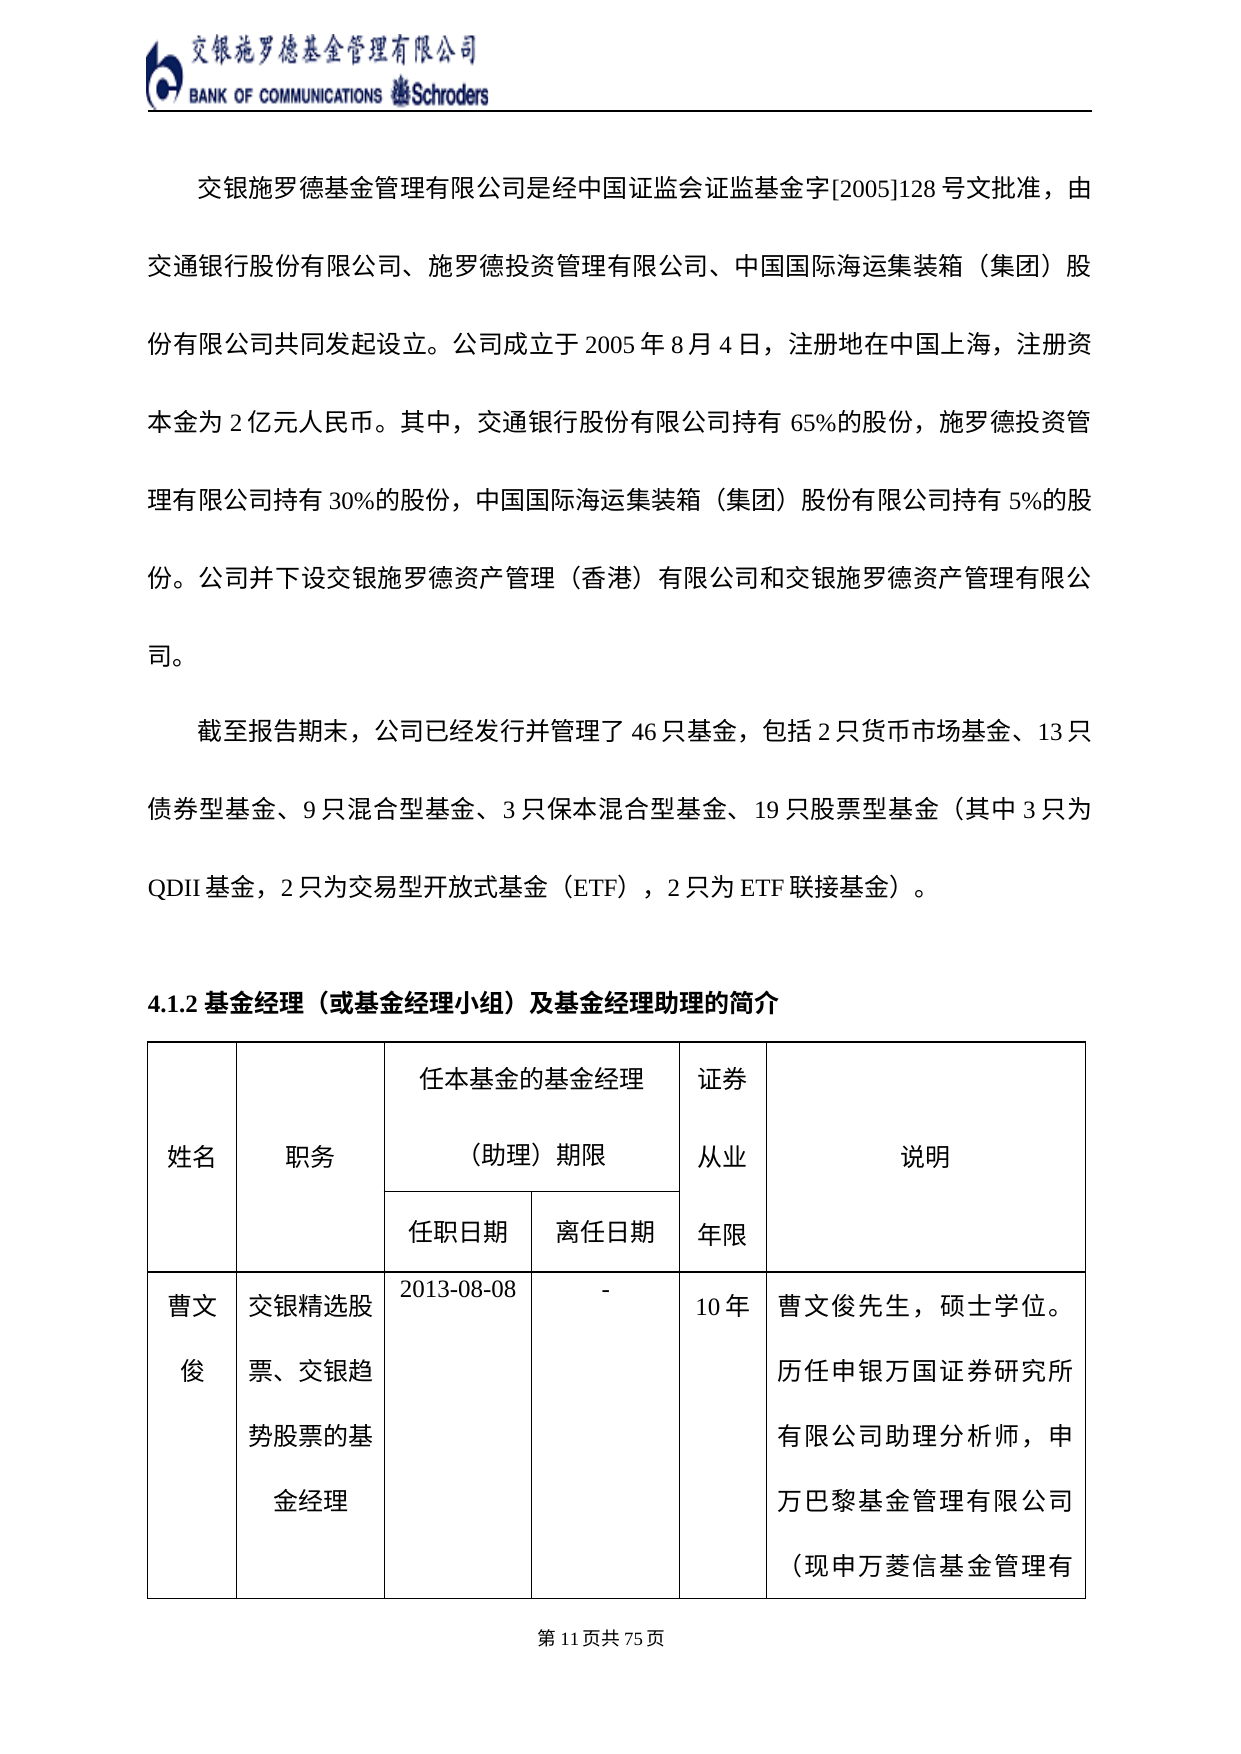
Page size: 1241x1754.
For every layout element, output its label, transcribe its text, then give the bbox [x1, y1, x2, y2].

text 4.1.2 基金经理（或基金经理小组）及基金经理助理的简介 [148, 969, 1092, 1034]
table_header 说明 [767, 1043, 1085, 1271]
table_cell 2013-08-08 [385, 1273, 531, 1597]
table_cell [767, 1273, 1085, 1597]
table_cell - [532, 1273, 679, 1597]
table_header 任本基金的基金经理 （助理）期限 [385, 1043, 679, 1191]
table_header 证券从业年限 [680, 1043, 766, 1271]
text 交银施罗德基金管理有限公司是经中国证监会证监基金字[2005]128号文批准，由交通银行股份有限公司、施罗德投资管理有限公司、中国国际海运集装箱（集团）股份有限公司共同发起设立。公司成立于2005年8月4日，注册地在中国上海，注册资本金为2亿元人民币。其中，交通银行股份有限公司持有65%的股份，施罗德投资管理有限公司持有30%的股份，中国国际海运集装箱（集团）股份有限公司持有5%的股份。公司并下设交银施罗德资产管理（香港）有限公司和交银施罗德资产管理有限公司。 [148, 154, 1092, 687]
table_header 姓名 [148, 1043, 236, 1271]
table_header 职务 [237, 1043, 384, 1271]
picture [146, 34, 489, 110]
table_cell 交银精选股票、交银趋势股票的基金经理 [237, 1273, 384, 1597]
table_cell 任职日期 [385, 1192, 531, 1271]
table_cell 10年 [680, 1273, 766, 1597]
table_cell 曹文俊 [148, 1273, 236, 1597]
table_cell 离任日期 [532, 1192, 679, 1271]
text 截至报告期末，公司已经发行并管理了46只基金，包括2只货币市场基金、13只债券型基金、9只混合型基金、3只保本混合型基金、19只股票型基金（其中3只为QDII基金，2只为交易型开放式基金（ETF），2只为ETF联接基金）。 [148, 697, 1092, 918]
